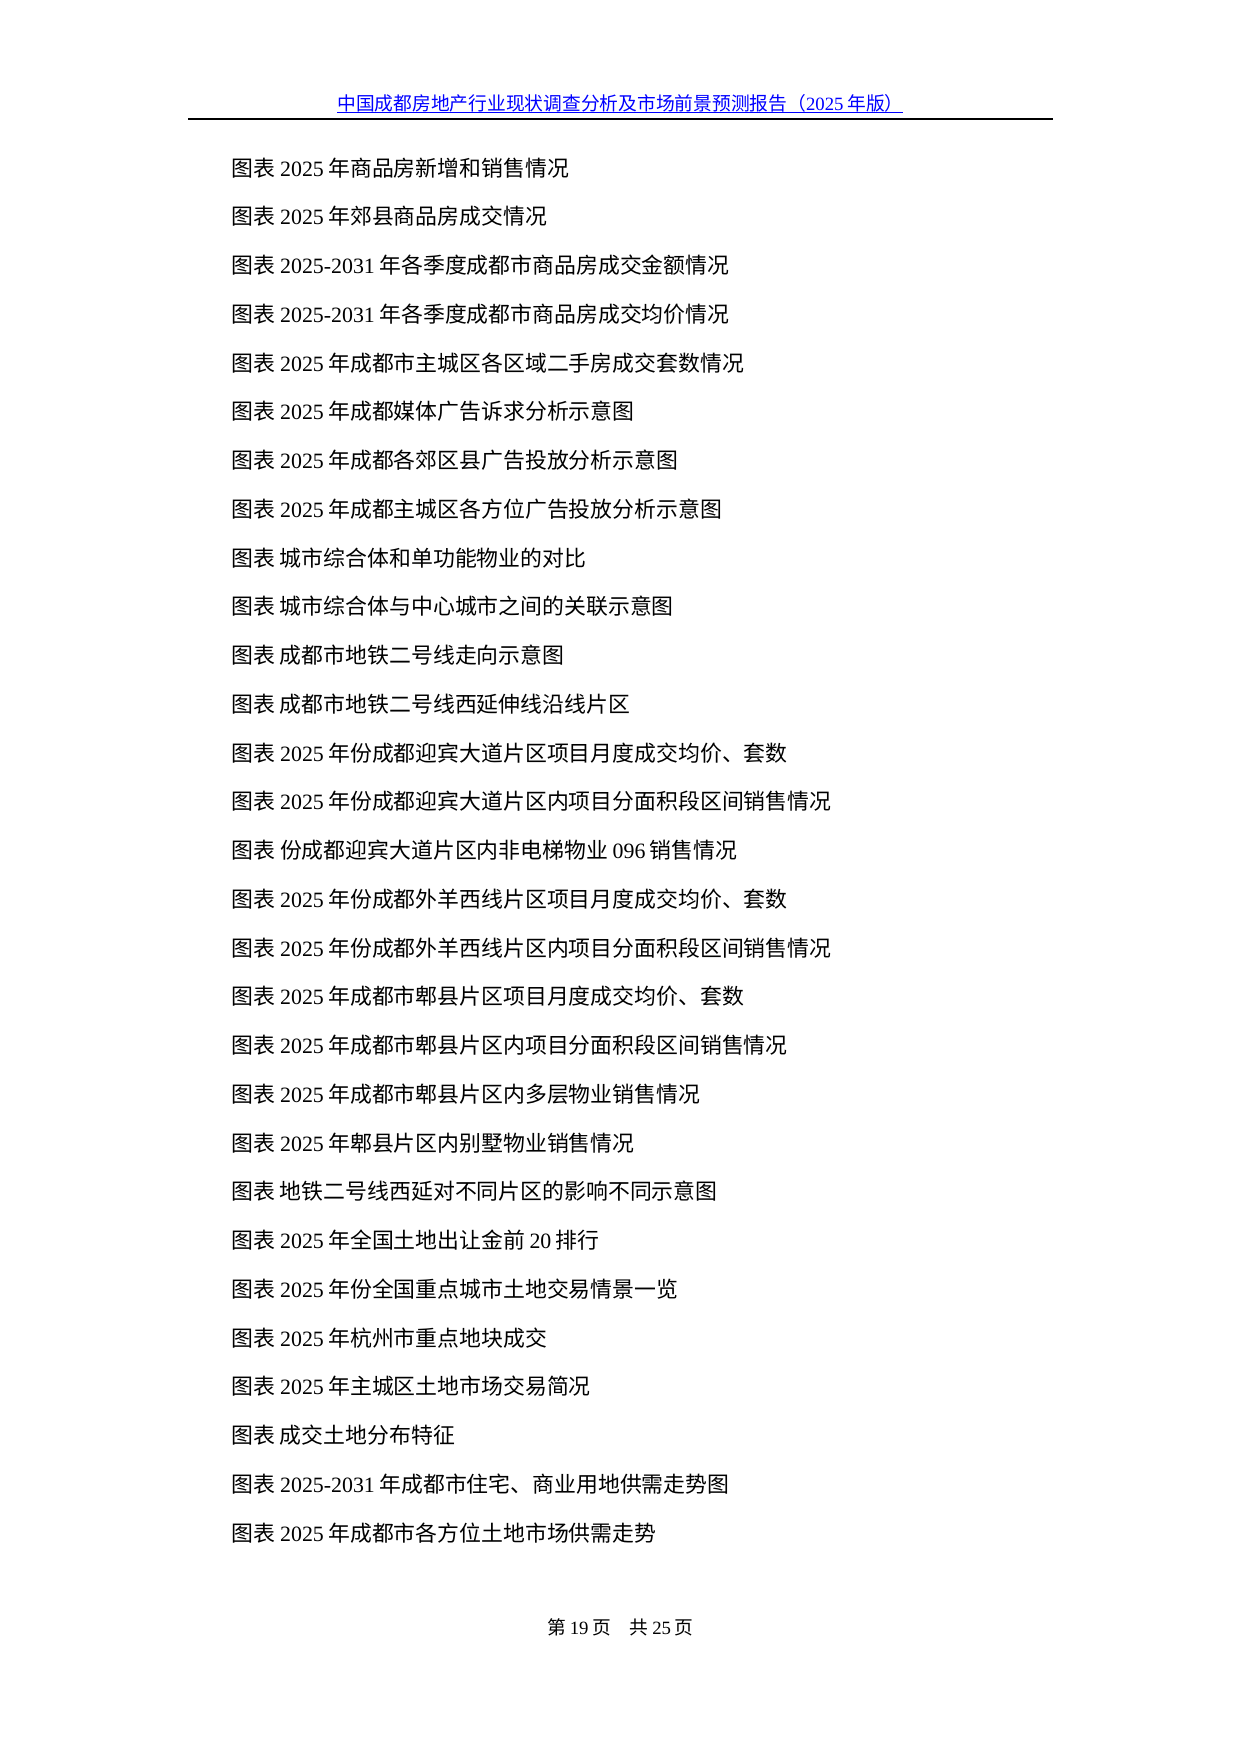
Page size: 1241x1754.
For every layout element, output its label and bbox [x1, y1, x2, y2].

text [187, 150, 1053, 1548]
